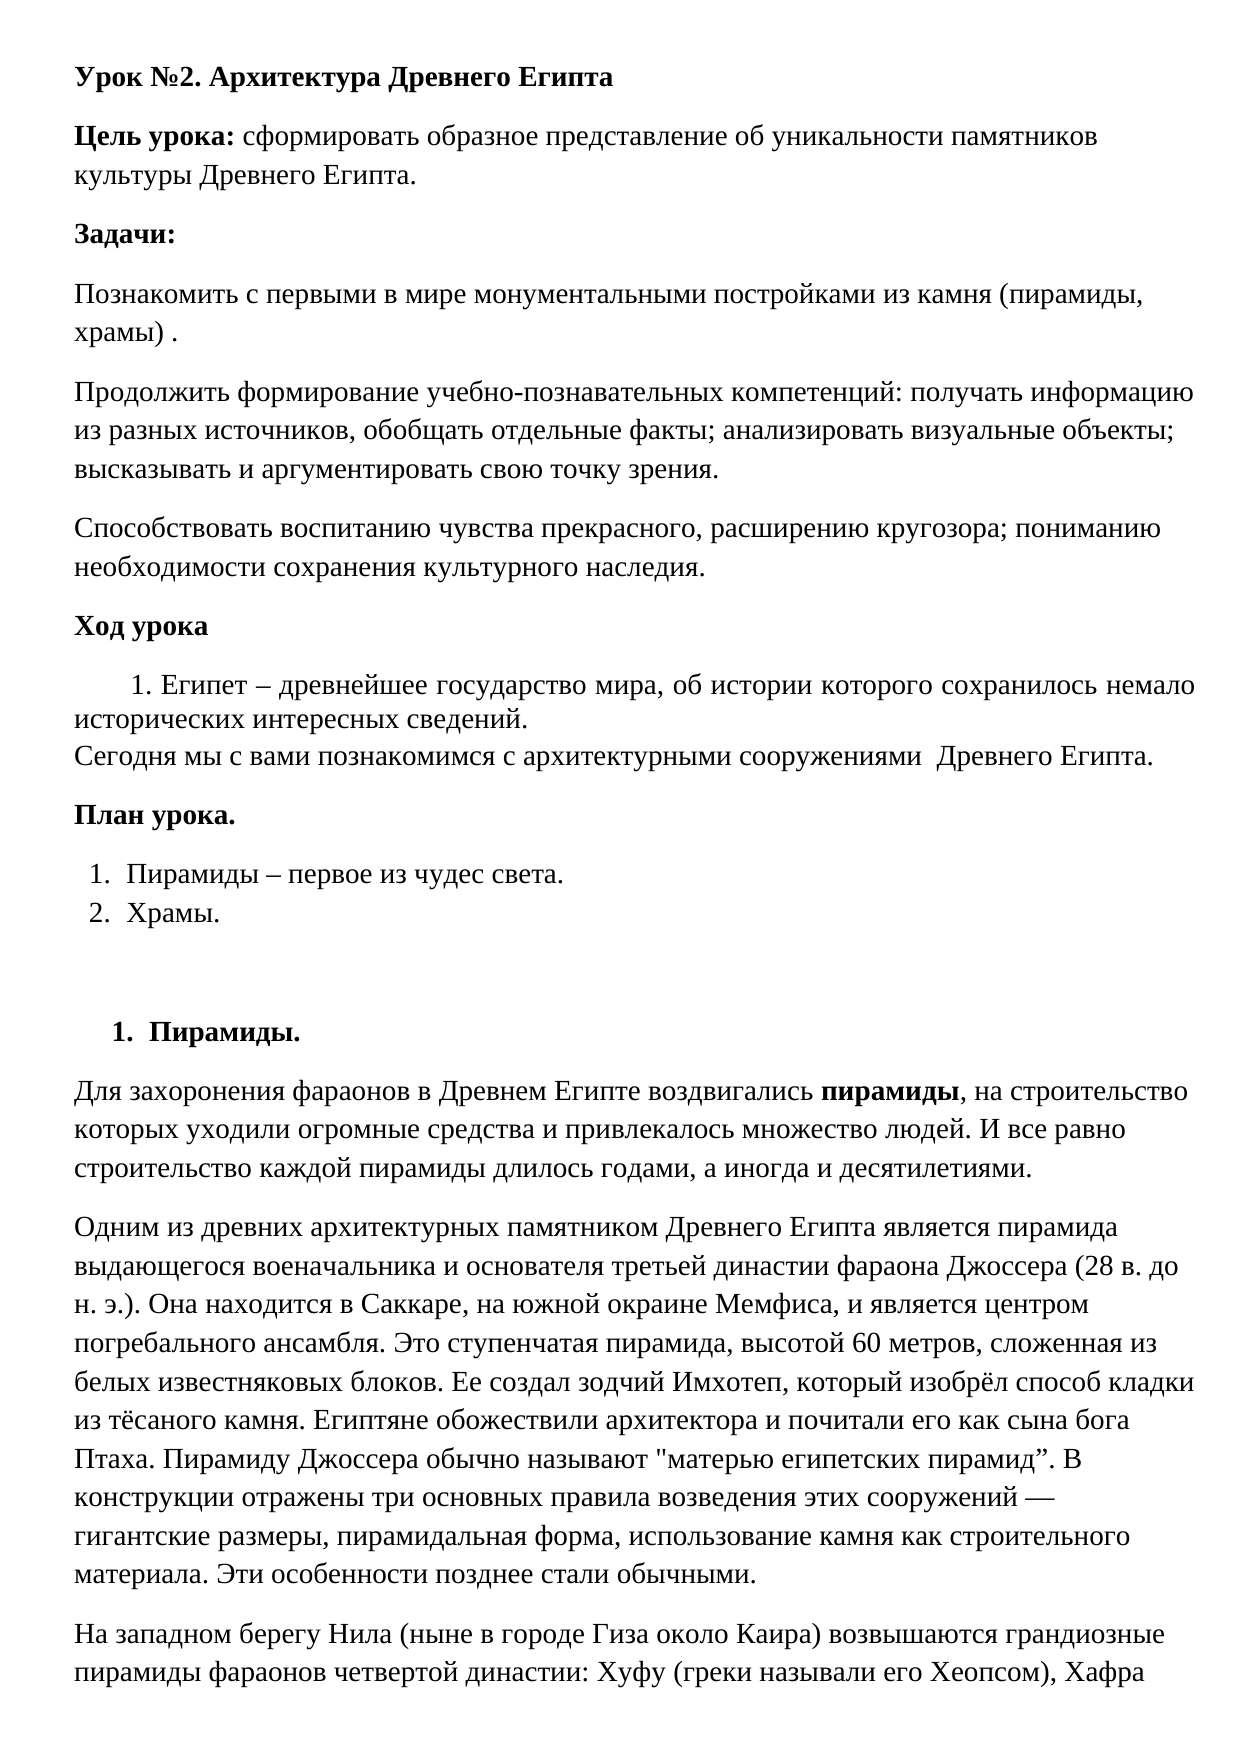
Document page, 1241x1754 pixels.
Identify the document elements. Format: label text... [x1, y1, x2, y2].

list Пирамиды – первое из чудес света. [89, 856, 1196, 890]
text Ход урока [74, 608, 1196, 642]
list Пирамиды. [111, 1014, 1196, 1047]
text Способствовать воспитанию чувства прекрасного, расширению кругозора; пониманию необходимости сохранения культурного наследия. [74, 510, 1196, 582]
text План урока. [74, 797, 1196, 831]
text Для захоронения фараонов в Древнем Египте воздвигались пирамиды, на строительство которых уходили огромные средства и привлекалось множество людей. И все равно строительство каждой пирамиды длилось годами, а иногда и десятилетиями. [74, 1073, 1196, 1184]
list Храмы. [89, 895, 1196, 928]
text 1. Египет – древнейшее государство мира, об истории которого сохранилось немало исторических интересных сведений. [74, 667, 1196, 734]
text Одним из древних архитектурных памятником Древнего Египта является пирамида выдающегося военачальника и основателя третьей династии фараона Джоссера (28 в. до н. э.). Она находится в Саккаре, на южной окраине Мемфиса, и является центром погребального ансамбля. Это ступенчатая пирамида, высотой 60 метров, сложенная из белых известняковых блоков. Ее создал зодчий Имхотеп, который изобрёл способ кладки из тёсаного камня. Египтяне обожествили архитектора и почитали его как сына бога Птаха. Пирамиду Джоссера обычно называют "матерью египетских пирамид”. В конструкции отражены три основных правила возведения этих сооружений — гигантские размеры, пирамидальная форма, использование камня как строительного материала. Эти особенности позднее стали обычными. [74, 1209, 1196, 1590]
text Цель урока: сформировать образное представление об уникальности памятников культуры Древнего Египта. [74, 118, 1196, 191]
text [74, 1616, 1196, 1688]
text Урок №2. Архитектура Древнего Египта [74, 59, 1196, 93]
text Познакомить с первыми в мире монументальными постройками из камня (пирамиды, храмы) . [74, 276, 1196, 348]
text Задачи: [74, 216, 1196, 250]
text Сегодня мы с вами познакомимся с архитектурными сооружениями Древнего Египта. [74, 738, 1196, 771]
text Продолжить формирование учебно-познавательных компетенций: получать информацию из разных источников, обобщать отдельные факты; анализировать визуальные объекты; высказывать и аргументировать свою точку зрения. [74, 374, 1196, 484]
